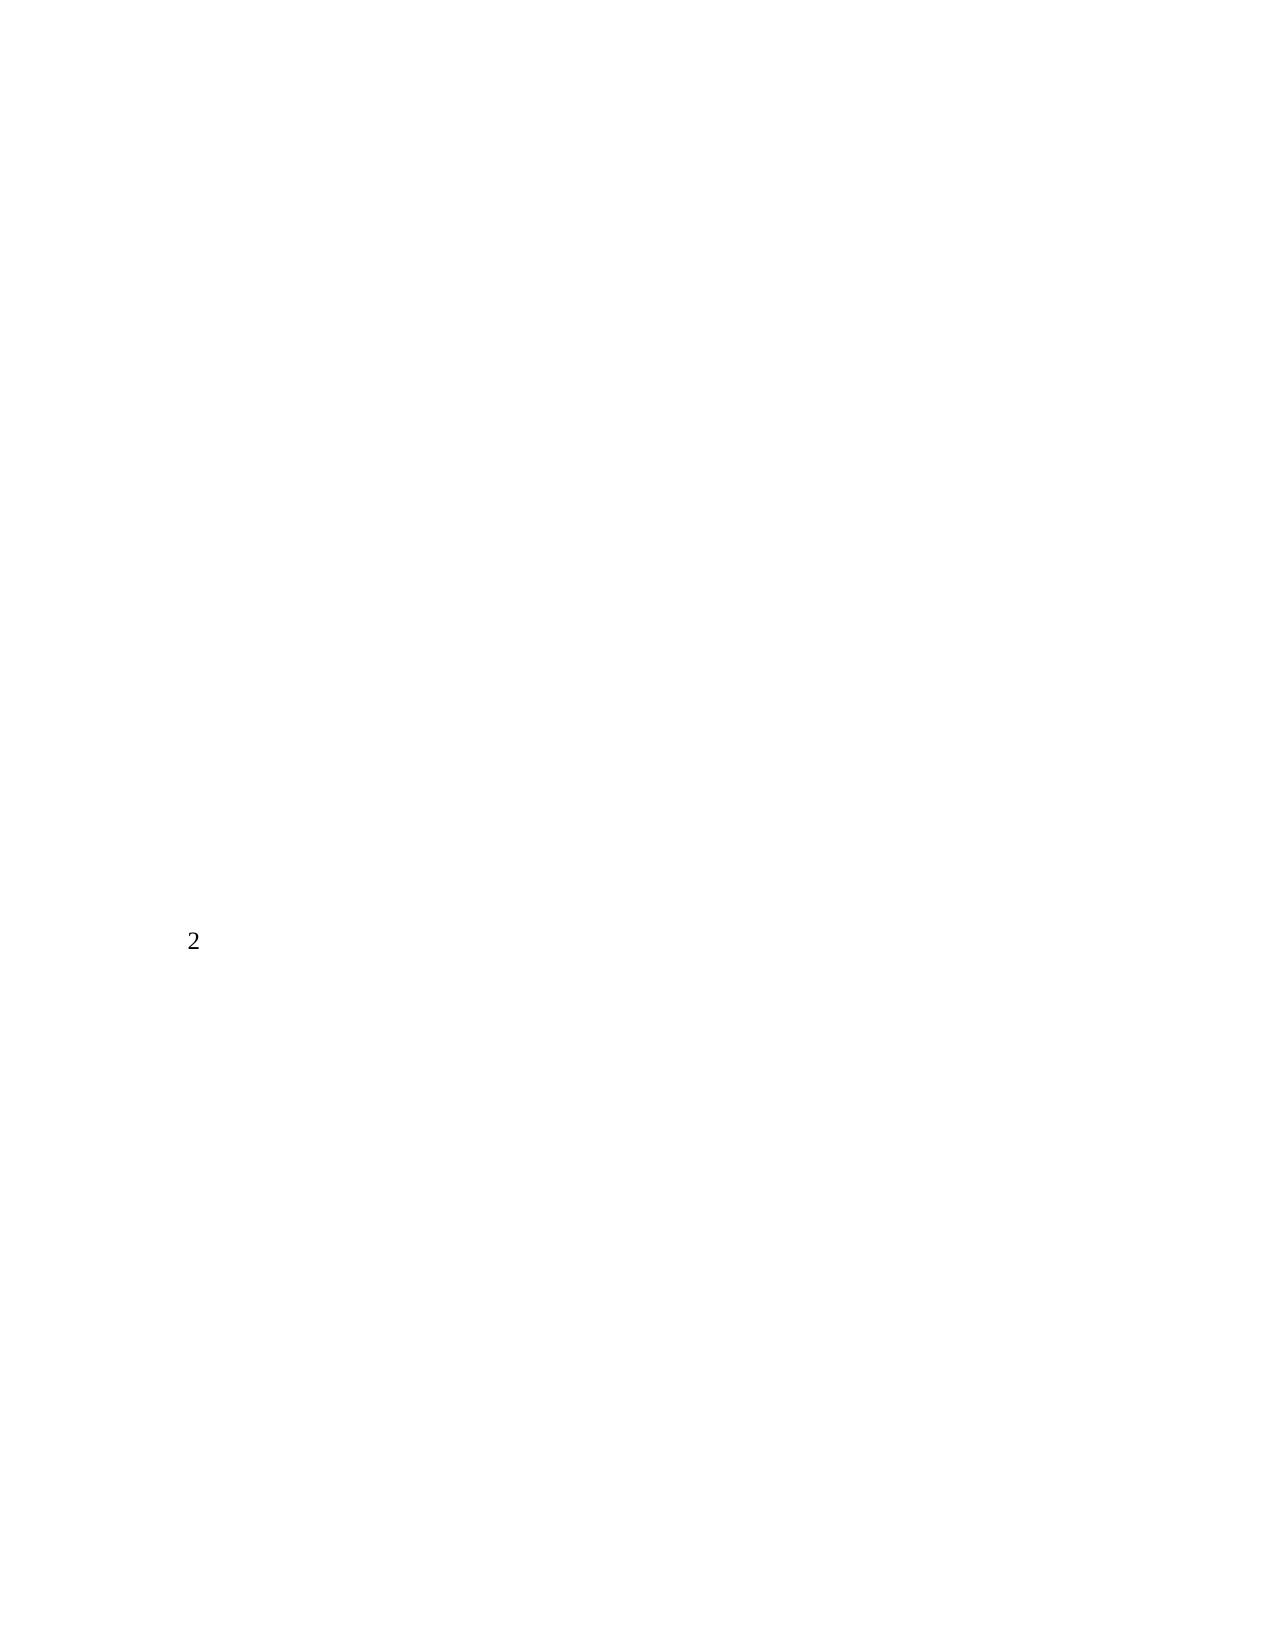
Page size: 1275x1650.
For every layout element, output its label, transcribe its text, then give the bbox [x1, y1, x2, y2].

text 2 [187, 926, 1087, 955]
